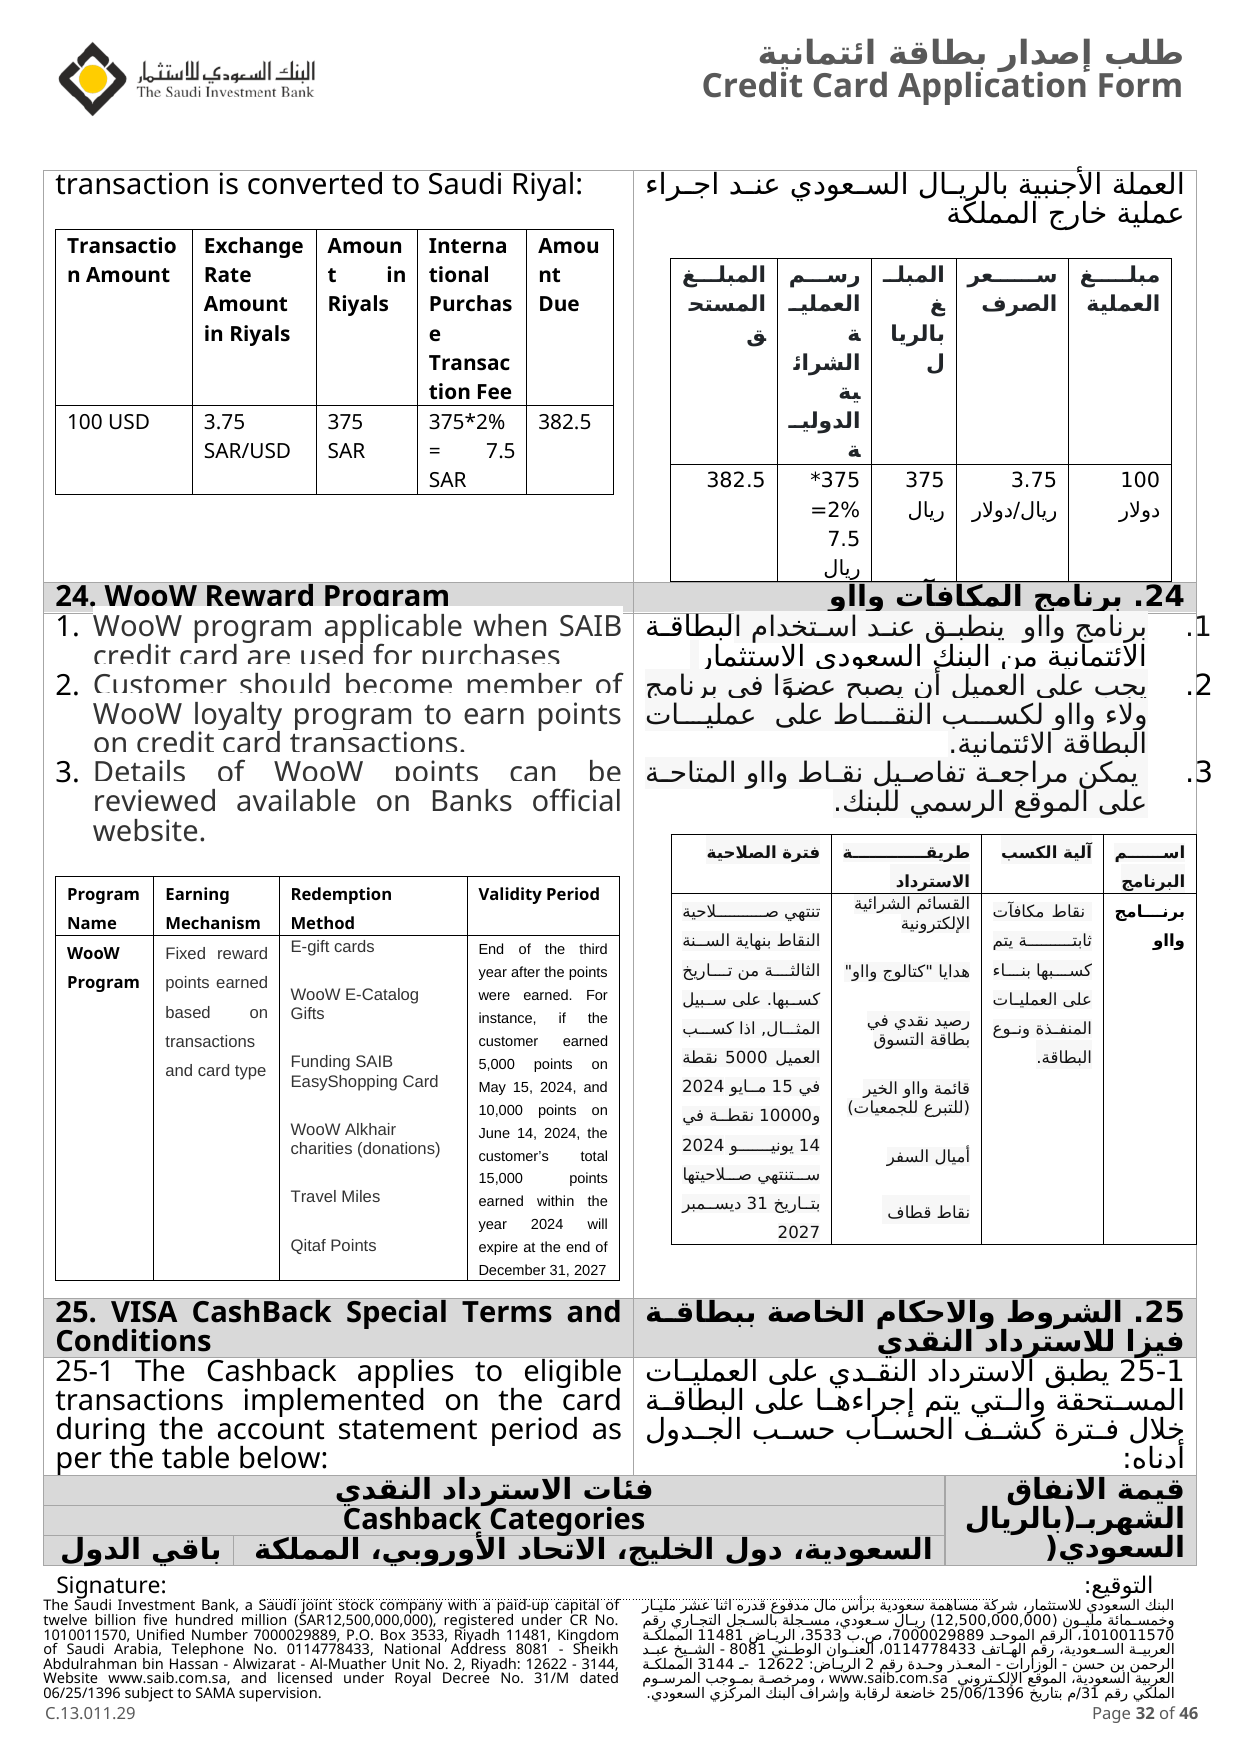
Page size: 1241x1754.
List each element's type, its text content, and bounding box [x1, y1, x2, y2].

table_cell برنامج وااو ينطبق عند استخدام البطاقة الائتمانية من البنك السعودي الاستثمار يجب على العميل أن يصبح عضوًا في برنامج ولاء وااو لكسب النقاط على عمليات البطاقة الائتمانية. يمكن مراجعة تفاصيل نقاط وااو المتاحة على الموقع الرسمي للبنك. [634, 614, 1196, 1298]
table_cell 24. برنامج المكافآت وااو [634, 583, 1196, 612]
table_cell 25-1 The Cashback applies to eligible transactions implemented on the card during the account statement period as per the table below: [44, 1358, 633, 1475]
table_cell 24. WooW Reward Program [44, 583, 633, 612]
table_cell Cashback Categories [44, 1506, 944, 1535]
table_cell 25. VISA CashBack Special Terms and Conditions [44, 1299, 633, 1357]
table_cell 25. الشروط والاحكام الخاصة ببطاقة فيزا للاسترداد النقدي [634, 1299, 1196, 1357]
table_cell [44, 171, 633, 582]
picture [56, 37, 316, 117]
table_cell فئات الاسترداد النقدي [44, 1476, 944, 1505]
table_cell 25-1 يطبق الاسترداد النقدي على العمليات المستحقة والتي يتم إجراءها على البطاقة خلال فترة كشف الحساب حسب الجدول أدناه: [634, 1358, 1196, 1475]
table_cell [234, 1536, 944, 1565]
table_cell قيمة الانفاق الشهربـ(بالريال السعودي( [946, 1476, 1196, 1565]
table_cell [634, 171, 1196, 582]
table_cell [44, 1536, 233, 1565]
table_cell WooW program applicable when SAIB credit card are used for purchases Customer should become member of WooW loyalty program to earn points on credit card transactions. Details of WooW points can be reviewed available on Banks official website. [44, 614, 633, 1298]
